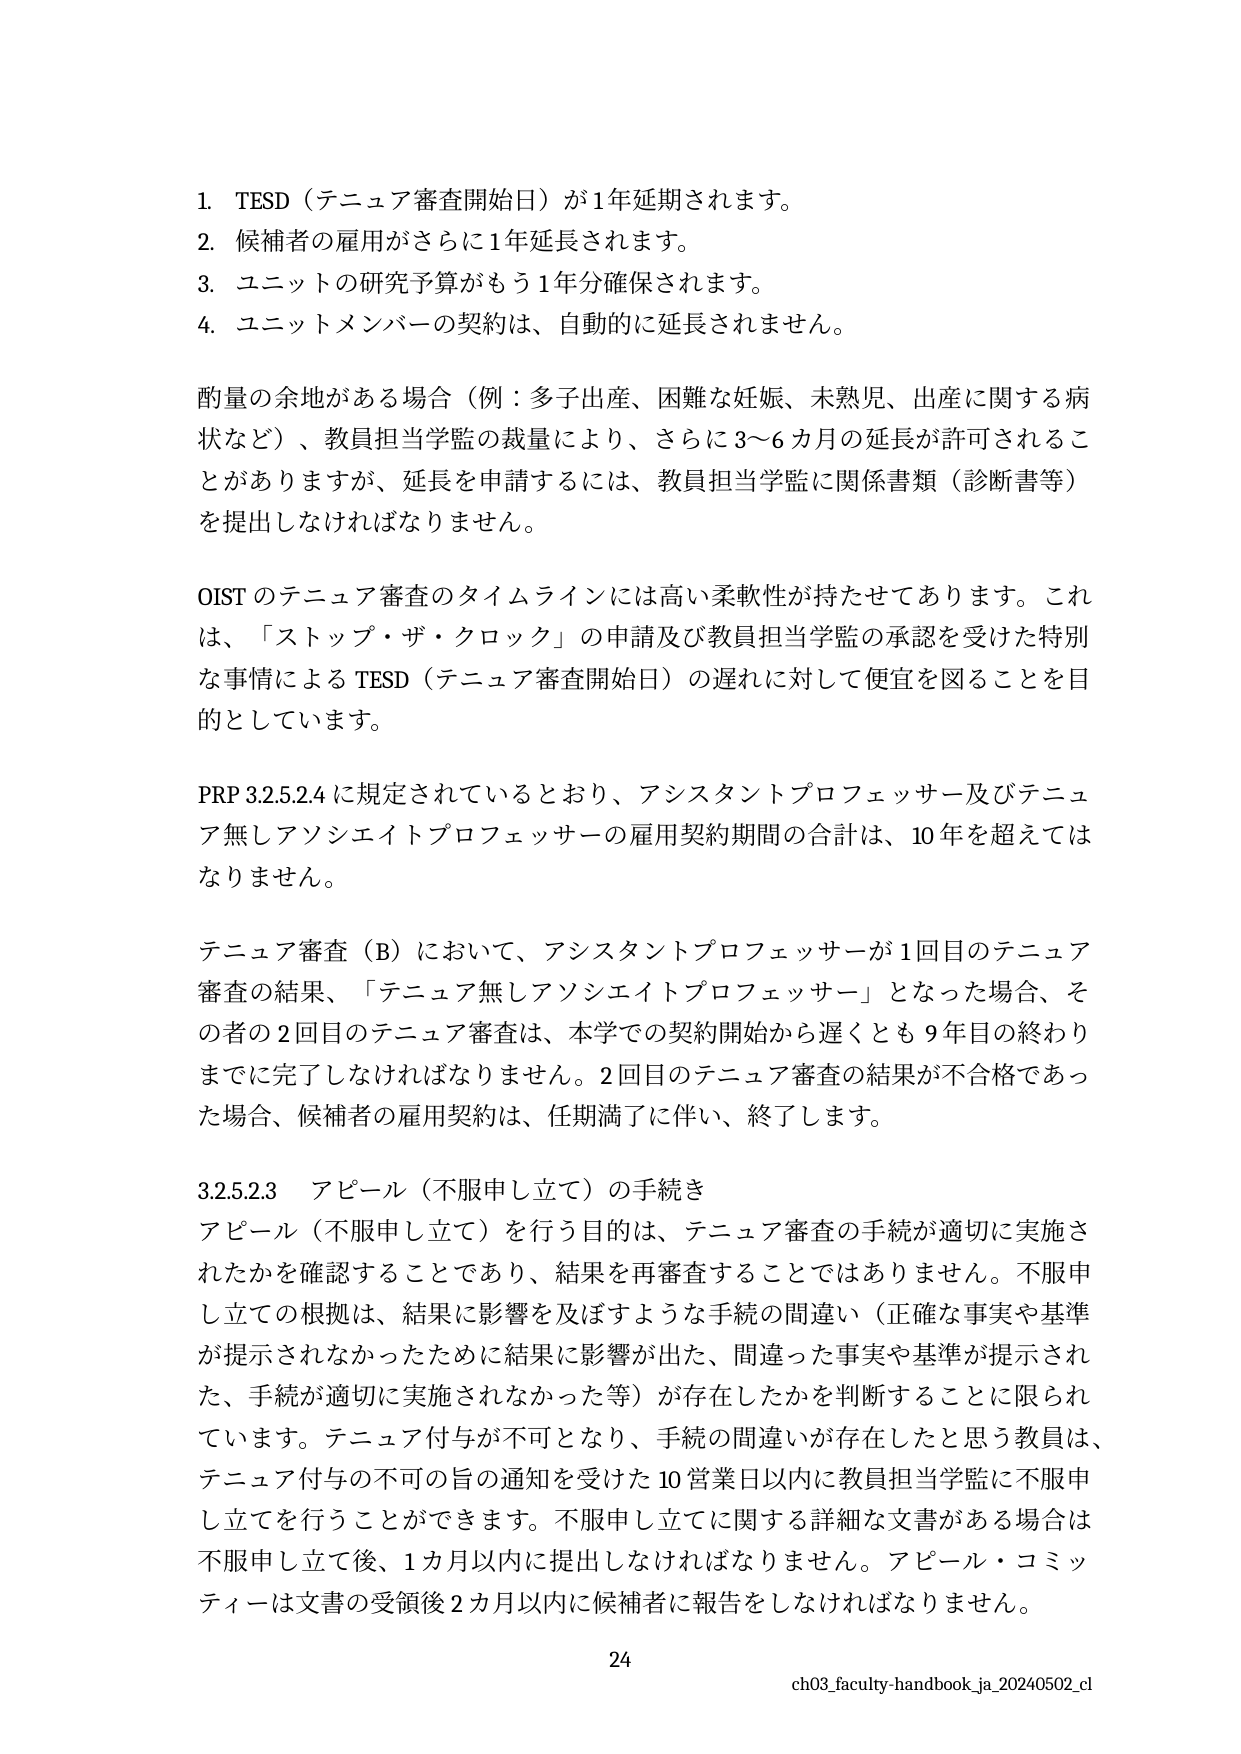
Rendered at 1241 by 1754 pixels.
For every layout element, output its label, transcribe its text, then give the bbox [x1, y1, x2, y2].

text 酌量の余地がある場合（例：多子出産、困難な妊娠、未熟児、出産に関する病状など）、教員担当学監の裁量により、さらに3～6カ月の延長が許可されることがありますが、延長を申請するには、教員担当学監に関係書類（診断書等）を提出しなければなりません。 [198, 379, 1092, 538]
text 3.2.5.2.3 アピール（不服申し立て）の手続き [198, 1171, 1092, 1207]
text アピール（不服申し立て）を行う目的は、テニュア審査の手続が適切に実施されたかを確認することであり、結果を再審査することではありません。不服申し立ての根拠は、結果に影響を及ぼすような手続の間違い（正確な事実や基準が提示されなかったために結果に影響が出た、間違った事実や基準が提示された、手続が適切に実施されなかった等）が存在したかを判断することに限られています。テニュア付与が不可となり、手続の間違いが存在したと思う教員は、テニュア付与の不可の旨の通知を受けた10営業日以内に教員担当学監に不服申し立てを行うことができます。不服申し立てに関する詳細な文書がある場合は、不服申し立て後、1カ月以内に提出しなければなりません。アピール・コミッティーは文書の受領後2カ月以内に候補者に報告をしなければなりません。 [198, 1212, 1092, 1619]
text OISTのテニュア審査のタイムラインには高い柔軟性が持たせてあります。これは、「ストップ・ザ・クロック」の申請及び教員担当学監の承認を受けた特別な事情によるTESD（テニュア審査開始日）の遅れに対して便宜を図ることを目的としています。 [198, 577, 1092, 736]
text 4. ユニットメンバーの契約は、自動的に延長されません。 [198, 304, 1092, 340]
text 3. ユニットの研究予算がもう1年分確保されます。 [198, 263, 1092, 299]
text 2. 候補者の雇用がさらに1年延長されます。 [198, 222, 1092, 258]
text PRP 3.2.5.2.4に規定されているとおり、アシスタントプロフェッサー及びテニュア無しアソシエイトプロフェッサーの雇用契約期間の合計は、10年を超えてはなりません。 [198, 775, 1092, 893]
text テニュア審査（B）において、アシスタントプロフェッサーが1回目のテニュア審査の結果、「テニュア無しアソシエイトプロフェッサー」となった場合、その者の2回目のテニュア審査は、本学での契約開始から遅くとも9年目の終わりまでに完了しなければなりません。2回目のテニュア審査の結果が不合格であった場合、候補者の雇用契約は、任期満了に伴い、終了します。 [198, 932, 1092, 1132]
text 1. TESD（テニュア審査開始日）が1年延期されます。 [198, 181, 1092, 217]
